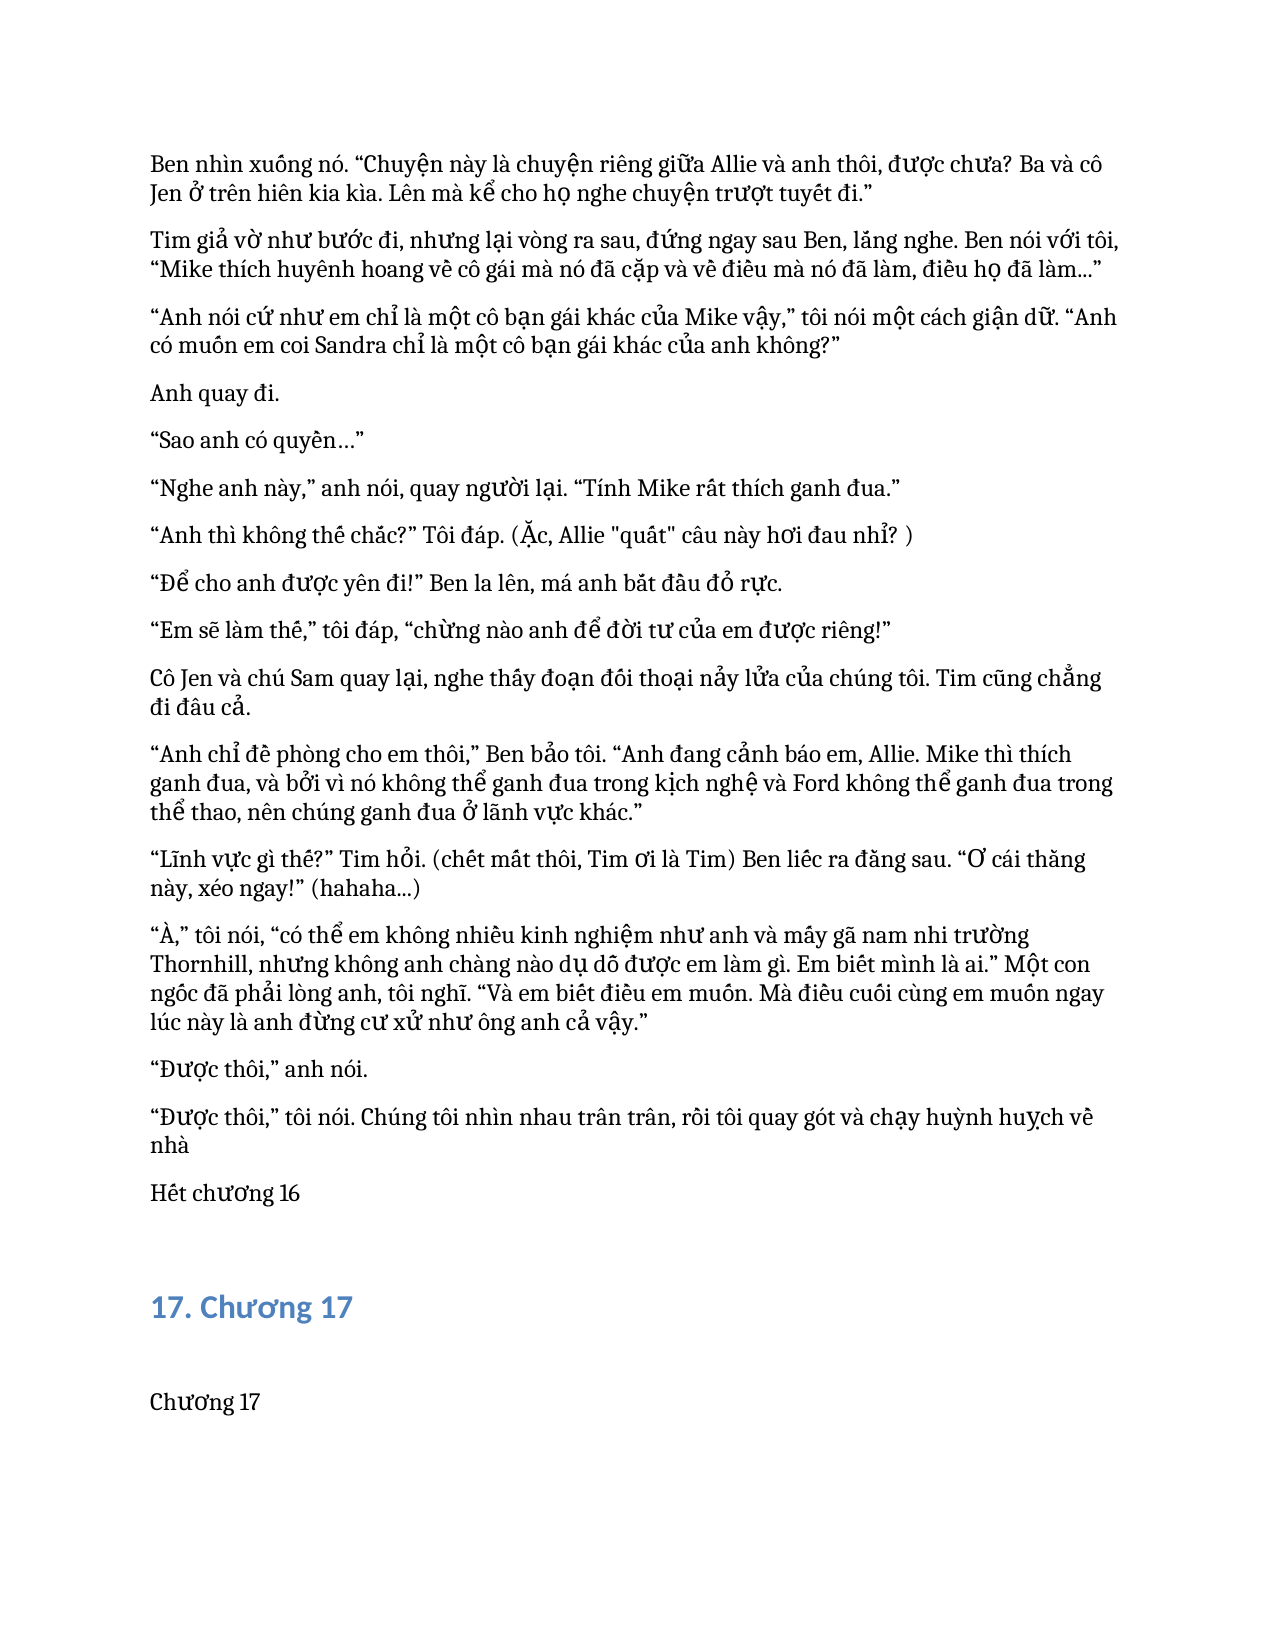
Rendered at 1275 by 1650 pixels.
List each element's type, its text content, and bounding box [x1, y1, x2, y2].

text “Anh thì không thế chắc?” Tôi đáp. (Ặc, Allie "quất" câu này hơi đau nhỉ? ) [150, 521, 1125, 550]
text Tim giả vờ như bước đi, nhưng lại vòng ra sau, đứng ngay sau Ben, lắng nghe. Ben nói với tôi, “Mike thích huyênh hoang về cô gái mà nó đã cặp và về điều mà nó đã làm, điều họ đã làm...” [150, 226, 1125, 284]
text “À,” tôi nói, “có thể em không nhiều kinh nghiệm như anh và mấy gã nam nhi trường Thornhill, nhưng không anh chàng nào dụ dỗ được em làm gì. Em biết mình là ai.” Một con ngốc đã phải lòng anh, tôi nghĩ. “Và em biết điều em muốn. Mà điều cuối cùng em muốn ngay lúc này là anh đừng cư xử như ông anh cả vậy.” [150, 921, 1125, 1036]
text Anh quay đi. [150, 379, 1125, 407]
text “Được thôi,” anh nói. [150, 1055, 1125, 1084]
text “Anh chỉ đề phòng cho em thôi,” Ben bảo tôi. “Anh đang cảnh báo em, Allie. Mike thì thích ganh đua, và bởi vì nó không thể ganh đua trong kịch nghệ và Ford không thể ganh đua trong thể thao, nên chúng ganh đua ở lãnh vực khác.” [150, 740, 1125, 826]
text “Em sẽ làm thế,” tôi đáp, “chừng nào anh để đời tư của em được riêng!” [150, 616, 1125, 645]
subtitle 17. Chương 17 [150, 1286, 1125, 1327]
text Cô Jen và chú Sam quay lại, nghe thấy đoạn đối thoại nảy lửa của chúng tôi. Tim cũng chẳng đi đâu cả. [150, 664, 1125, 721]
text Ben nhìn xuống nó. “Chuyện này là chuyện riêng giữa Allie và anh thôi, được chưa? Ba và cô Jen ở trên hiên kia kìa. Lên mà kể cho họ nghe chuyện trượt tuyết đi.” [150, 150, 1125, 207]
text “Được thôi,” tôi nói. Chúng tôi nhìn nhau trân trân, rồi tôi quay gót và chạy huỳnh huỵch về nhà [150, 1102, 1125, 1160]
text “Anh nói cứ như em chỉ là một cô bạn gái khác của Mike vậy,” tôi nói một cách giận dữ. “Anh có muốn em coi Sandra chỉ là một cô bạn gái khác của anh không?” [150, 302, 1125, 360]
text “Nghe anh này,” anh nói, quay người lại. “Tính Mike rất thích ganh đua.” [150, 474, 1125, 502]
text “Sao anh có quyền…” [150, 426, 1125, 455]
text “Để cho anh được yên đi!” Ben la lên, má anh bắt đầu đỏ rực. [150, 569, 1125, 597]
text Chương 17 [150, 1330, 1125, 1417]
text Hết chương 16 [150, 1179, 1125, 1265]
text “Lĩnh vực gì thế?” Tim hỏi. (chết mất thôi, Tim ơi là Tim) Ben liếc ra đằng sau. “Ơ cái thằng này, xéo ngay!” (hahaha...) [150, 845, 1125, 902]
